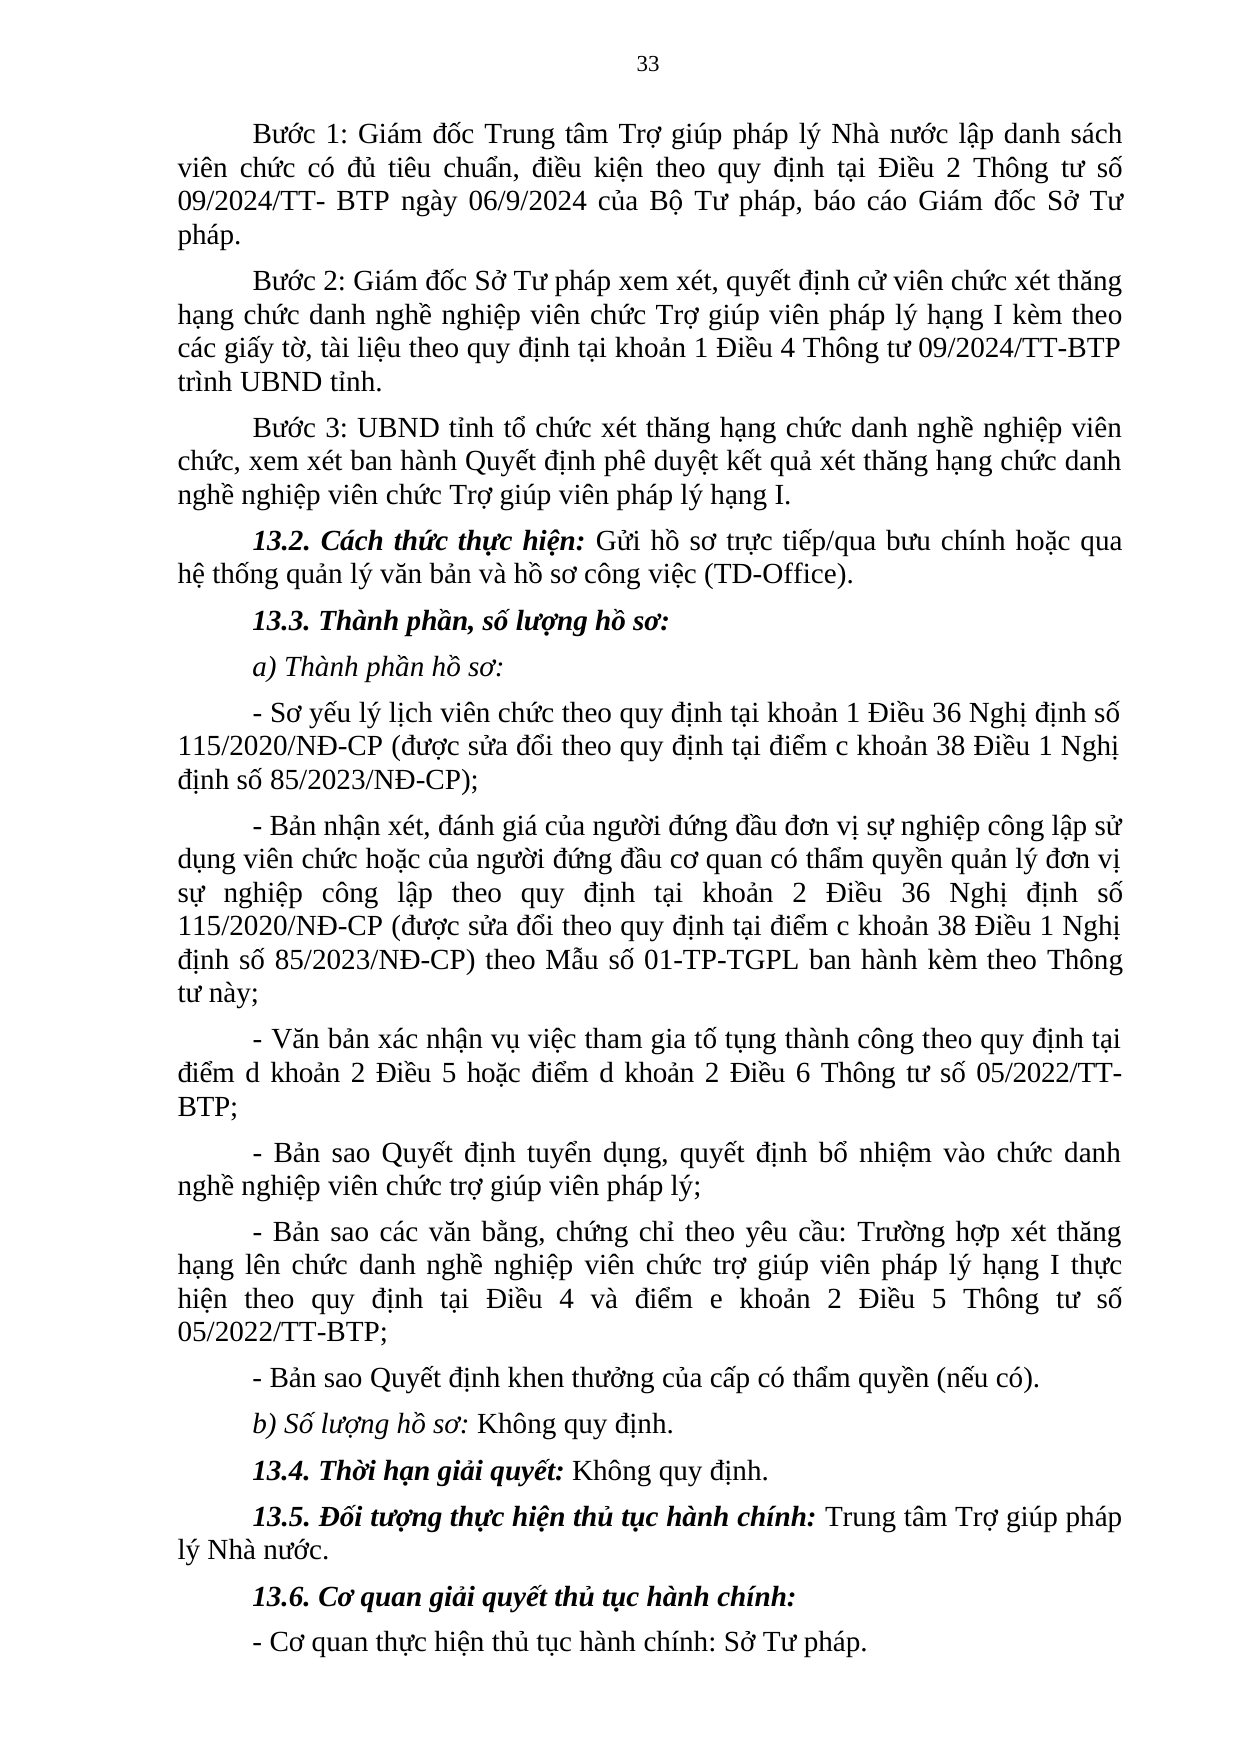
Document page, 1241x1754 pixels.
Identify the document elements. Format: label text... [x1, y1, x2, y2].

list Số lượng hồ sơ: Không quy định. [252, 1406, 1134, 1440]
list Bản sao Quyết định khen thưởng của cấp có thẩm quyền (nếu có). [252, 1360, 1134, 1394]
text Bước 1: Giám đốc Trung tâm Trợ giúp pháp lý Nhà nước lập danh sách viên chức có đủ tiêu chuẩn, điều kiện theo quy định tại Điều 2 Thông tư số 09/2024/TT- BTP ngày 06/9/2024 của Bộ Tư pháp, báo cáo Giám đốc Sở Tư pháp. [177, 116, 1123, 251]
list Bản sao các văn bằng, chứng chỉ theo yêu cầu: Trường hợp xét thăng hạng lên chức danh nghề nghiệp viên chức trợ giúp viên pháp lý hạng I thực hiện theo quy định tại Điều 4 và điểm e khoản 2 Điều 5 Thông tư số 05/2022/TT-BTP; [177, 1214, 1123, 1348]
text Bước 3: UBND tỉnh tổ chức xét thăng hạng chức danh nghề nghiệp viên chức, xem xét ban hành Quyết định phê duyệt kết quả xét thăng hạng chức danh nghề nghiệp viên chức Trợ giúp viên pháp lý hạng I. [177, 410, 1123, 511]
list Đối tượng thực hiện thủ tục hành chính: Trung tâm Trợ giúp pháp lý Nhà nước. [177, 1499, 1123, 1566]
list Thành phần hồ sơ: [252, 649, 1134, 682]
list Bản sao Quyết định tuyển dụng, quyết định bổ nhiệm vào chức danh nghề nghiệp viên chức trợ giúp viên pháp lý; [177, 1135, 1123, 1202]
list Thời hạn giải quyết: Không quy định. [252, 1453, 1134, 1486]
list Bản nhận xét, đánh giá của người đứng đầu đơn vị sự nghiệp công lập sử dụng viên chức hoặc của người đứng đầu cơ quan có thẩm quyền quản lý đơn vị sự nghiệp công lập theo quy định tại khoản 2 Điều 36 Nghị định số 115/2020/NĐ-CP (được sửa đổi theo quy định tại điểm c khoản 38 Điều 1 Nghị định số 85/2023/NĐ-CP) theo Mẫu số 01-TP-TGPL ban hành kèm theo Thông tư này; [177, 808, 1123, 1009]
subtitle Thành phần, số lượng hồ sơ: [252, 603, 1134, 637]
subtitle Cơ quan giải quyết thủ tục hành chính: [252, 1579, 1134, 1612]
list Sơ yếu lý lịch viên chức theo quy định tại khoản 1 Điều 36 Nghị định số 115/2020/NĐ-CP (được sửa đổi theo quy định tại điểm c khoản 38 Điều 1 Nghị định số 85/2023/NĐ-CP); [177, 695, 1121, 796]
list Văn bản xác nhận vụ việc tham gia tố tụng thành công theo quy định tại điểm d khoản 2 Điều 5 hoặc điểm d khoản 2 Điều 6 Thông tư số 05/2022/TT-BTP; [177, 1022, 1123, 1122]
text Bước 2: Giám đốc Sở Tư pháp xem xét, quyết định cử viên chức xét thăng hạng chức danh nghề nghiệp viên chức Trợ giúp viên pháp lý hạng I kèm theo các giấy tờ, tài liệu theo quy định tại khoản 1 Điều 4 Thông tư 09/2024/TT-BTP trình UBND tỉnh. [177, 263, 1123, 397]
list Cách thức thực hiện: Gửi hồ sơ trực tiếp/qua bưu chính hoặc qua hệ thống quản lý văn bản và hồ sơ công việc (TD-Office). [177, 523, 1123, 590]
list Cơ quan thực hiện thủ tục hành chính: Sở Tư pháp. [252, 1624, 1134, 1658]
